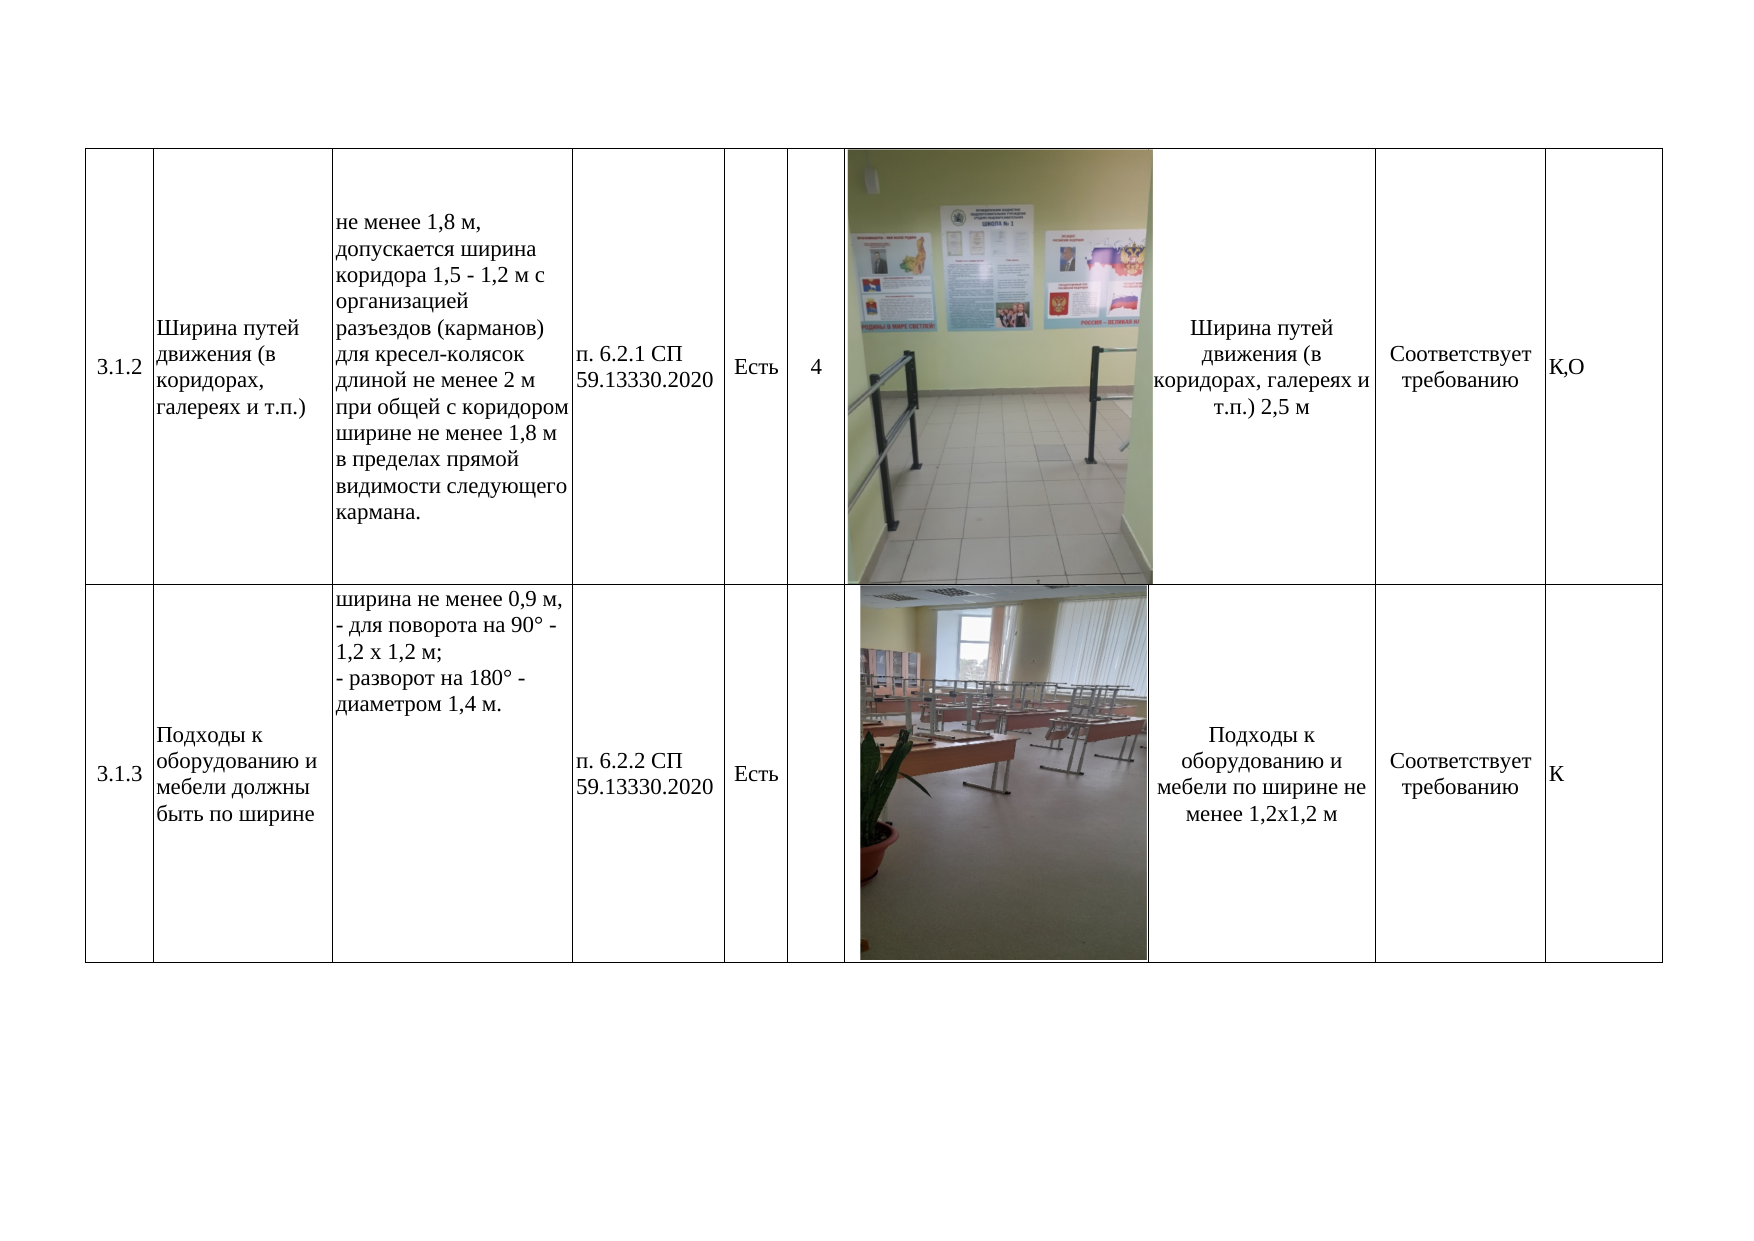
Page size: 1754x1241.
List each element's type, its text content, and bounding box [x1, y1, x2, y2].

table_cell [788, 585, 844, 962]
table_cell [1376, 585, 1545, 962]
picture [848, 150, 1152, 584]
table_cell Ширина путей движения (в коридорах, галереях и т.п.) [154, 149, 332, 584]
table_cell 4 [788, 149, 844, 584]
table_cell К [1546, 585, 1662, 962]
table_cell Подходы к оборудованию и мебели должны быть по ширине [154, 585, 332, 962]
table_cell п. 6.2.1 СП 59.13330.2020 [573, 149, 724, 584]
table_cell п. 6.2.2 СП 59.13330.2020 [573, 585, 724, 962]
table_cell Есть [725, 149, 787, 584]
table_cell 3.1.3 [86, 585, 153, 962]
table_cell ширина не менее 0,9 м, - для поворота на 90° - 1,2 x 1,2 м; - разворот на 180° - диаметром 1,4 м. [333, 585, 572, 962]
table_cell не менее 1,8 м, допускается ширина коридора 1,5 - 1,2 м с организацией разъездов (карманов) для кресел-колясок длиной не менее 2 м при общей с коридором ширине не менее 1,8 м в пределах прямой видимости следующего кармана. [333, 149, 572, 584]
picture [861, 586, 1146, 960]
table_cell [1376, 149, 1545, 584]
table_cell Ширина путей движения (в коридорах, галереях и т.п.) 2,5 м [1153, 149, 1375, 584]
table_cell К,О [1546, 149, 1662, 584]
table_cell [845, 585, 1148, 962]
table_cell Есть [725, 585, 787, 962]
table_cell Подходы к оборудованию и мебели по ширине не менее 1,2х1,2 м [1149, 585, 1375, 962]
table_cell 3.1.2 [86, 149, 153, 584]
